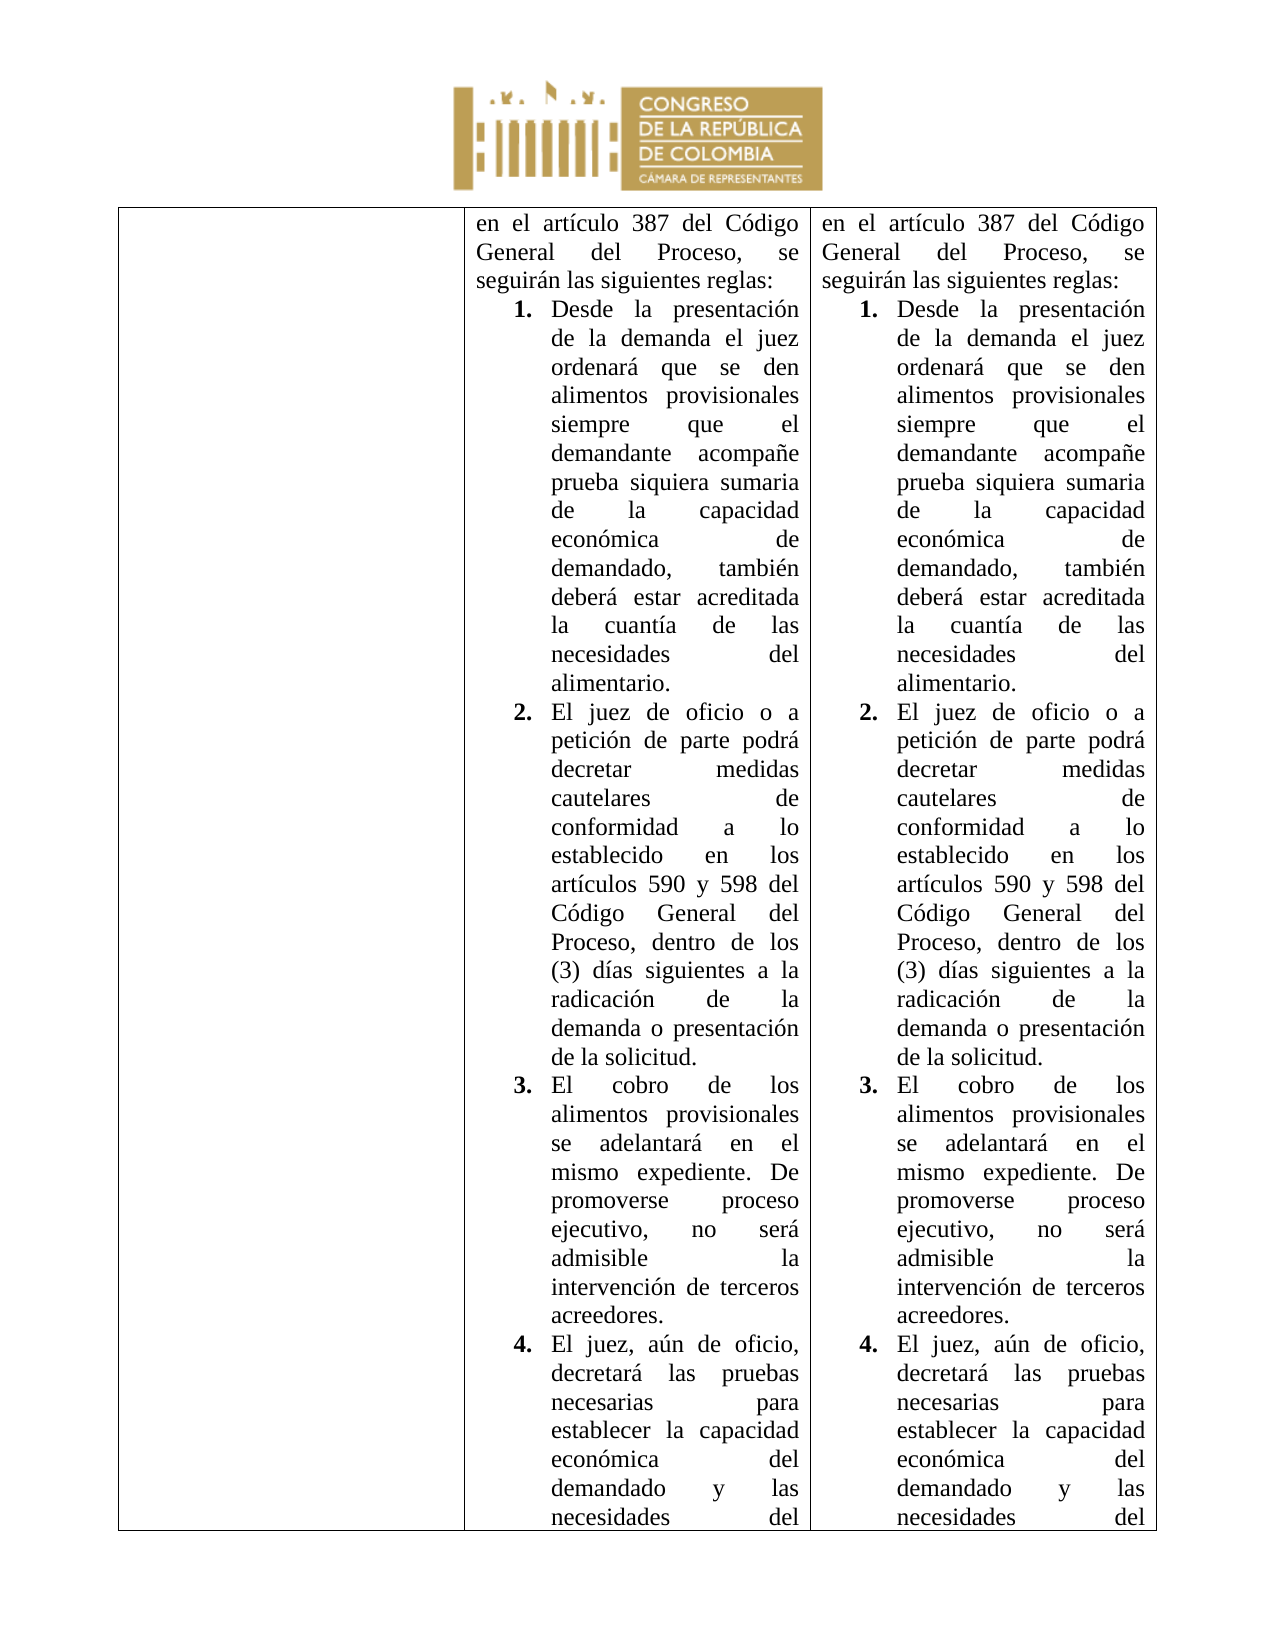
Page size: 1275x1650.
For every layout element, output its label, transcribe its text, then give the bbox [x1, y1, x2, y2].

table_cell [119, 208, 464, 1530]
picture [440, 73, 835, 207]
